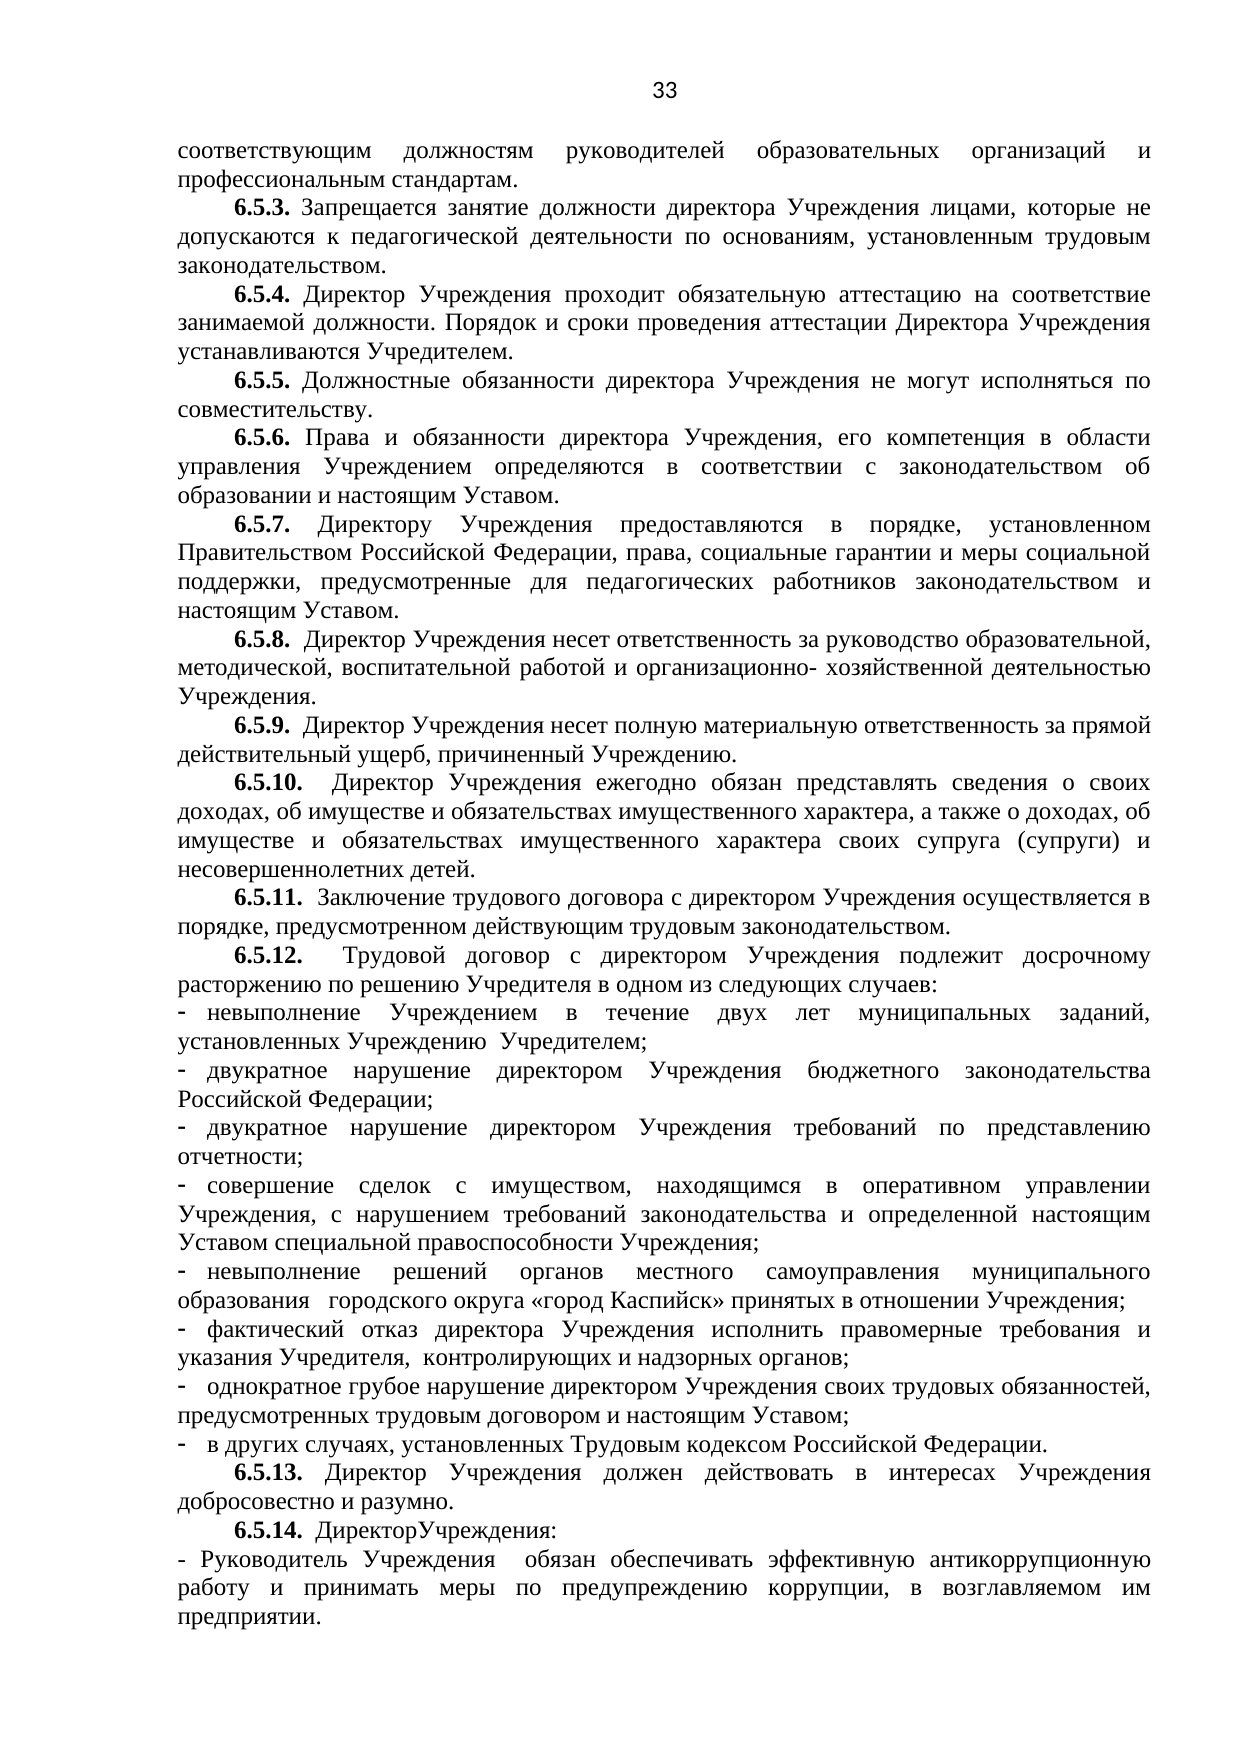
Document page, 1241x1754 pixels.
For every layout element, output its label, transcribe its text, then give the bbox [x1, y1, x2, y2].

text 6.5.9. Директор Учреждения несет полную материальную ответственность за прямой действительный ущерб, причиненный Учреждению. [177, 710, 1152, 767]
list двукратное нарушение директором Учреждения бюджетного законодательства Российской Федерации; [177, 1055, 1152, 1112]
list фактический отказ директора Учреждения исполнить правомерные требования и указания Учредителя, контролирующих и надзорных органов; [177, 1314, 1152, 1371]
text 6.5.5. Должностные обязанности директора Учреждения не могут исполняться по совместительству. [177, 365, 1152, 422]
list двукратное нарушение директором Учреждения требований по представлению отчетности; [177, 1112, 1152, 1170]
text 6.5.7. Директору Учреждения предоставляются в порядке, установленном Правительством Российской Федерации, права, социальные гарантии и меры социальной поддержки, предусмотренные для педагогических работников законодательством и настоящим Уставом. [177, 509, 1152, 624]
list однократное грубое нарушение директором Учреждения своих трудовых обязанностей, предусмотренных трудовым договором и настоящим Уставом; [177, 1371, 1152, 1429]
list совершение сделок с имуществом, находящимся в оперативном управлении Учреждения, с нарушением требований законодательства и определенной настоящим Уставом специальной правоспособности Учреждения; [177, 1170, 1152, 1256]
text 6.5.10. Директор Учреждения ежегодно обязан представлять сведения о своих доходах, об имуществе и обязательствах имущественного характера, а также о доходах, об имуществе и обязательствах имущественного характера своих супруга (супруги) и несовершеннолетних детей. [177, 767, 1152, 882]
list невыполнение решений органов местного самоуправления муниципального образования городского округа «город Каспийск» принятых в отношении Учреждения; [177, 1256, 1152, 1314]
text 6.5.13. Директор Учреждения должен действовать в интересах Учреждения добросовестно и разумно. [177, 1457, 1152, 1515]
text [177, 1544, 1152, 1630]
text 6.5.4. Директор Учреждения проходит обязательную аттестацию на соответствие занимаемой должности. Порядок и сроки проведения аттестации Директора Учреждения устанавливаются Учредителем. [177, 279, 1152, 365]
text 6.5.6. Права и обязанности директора Учреждения, его компетенция в области управления Учреждением определяются в соответствии с законодательством об образовании и настоящим Уставом. [177, 422, 1152, 509]
list в других случаях, установленных Трудовым кодексом Российской Федерации. [177, 1429, 1152, 1457]
text 6.5.12. Трудовой договор с директором Учреждения подлежит досрочному расторжению по решению Учредителя в одном из следующих случаев: [177, 940, 1152, 997]
text 6.5.14. ДиректорУчреждения: [177, 1515, 1152, 1544]
text 6.5.11. Заключение трудового договора с директором Учреждения осуществляется в порядке, предусмотренном действующим трудовым законодательством. [177, 882, 1152, 940]
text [177, 135, 1152, 192]
list невыполнение Учреждением в течение двух лет муниципальных заданий, установленных Учреждению Учредителем; [177, 997, 1152, 1055]
text 6.5.8. Директор Учреждения несет ответственность за руководство образовательной, методической, воспитательной работой и организационно- хозяйственной деятельностью Учреждения. [177, 624, 1152, 710]
text 6.5.3. Запрещается занятие должности директора Учреждения лицами, которые не допускаются к педагогической деятельности по основаниям, установленным трудовым законодательством. [177, 192, 1152, 279]
